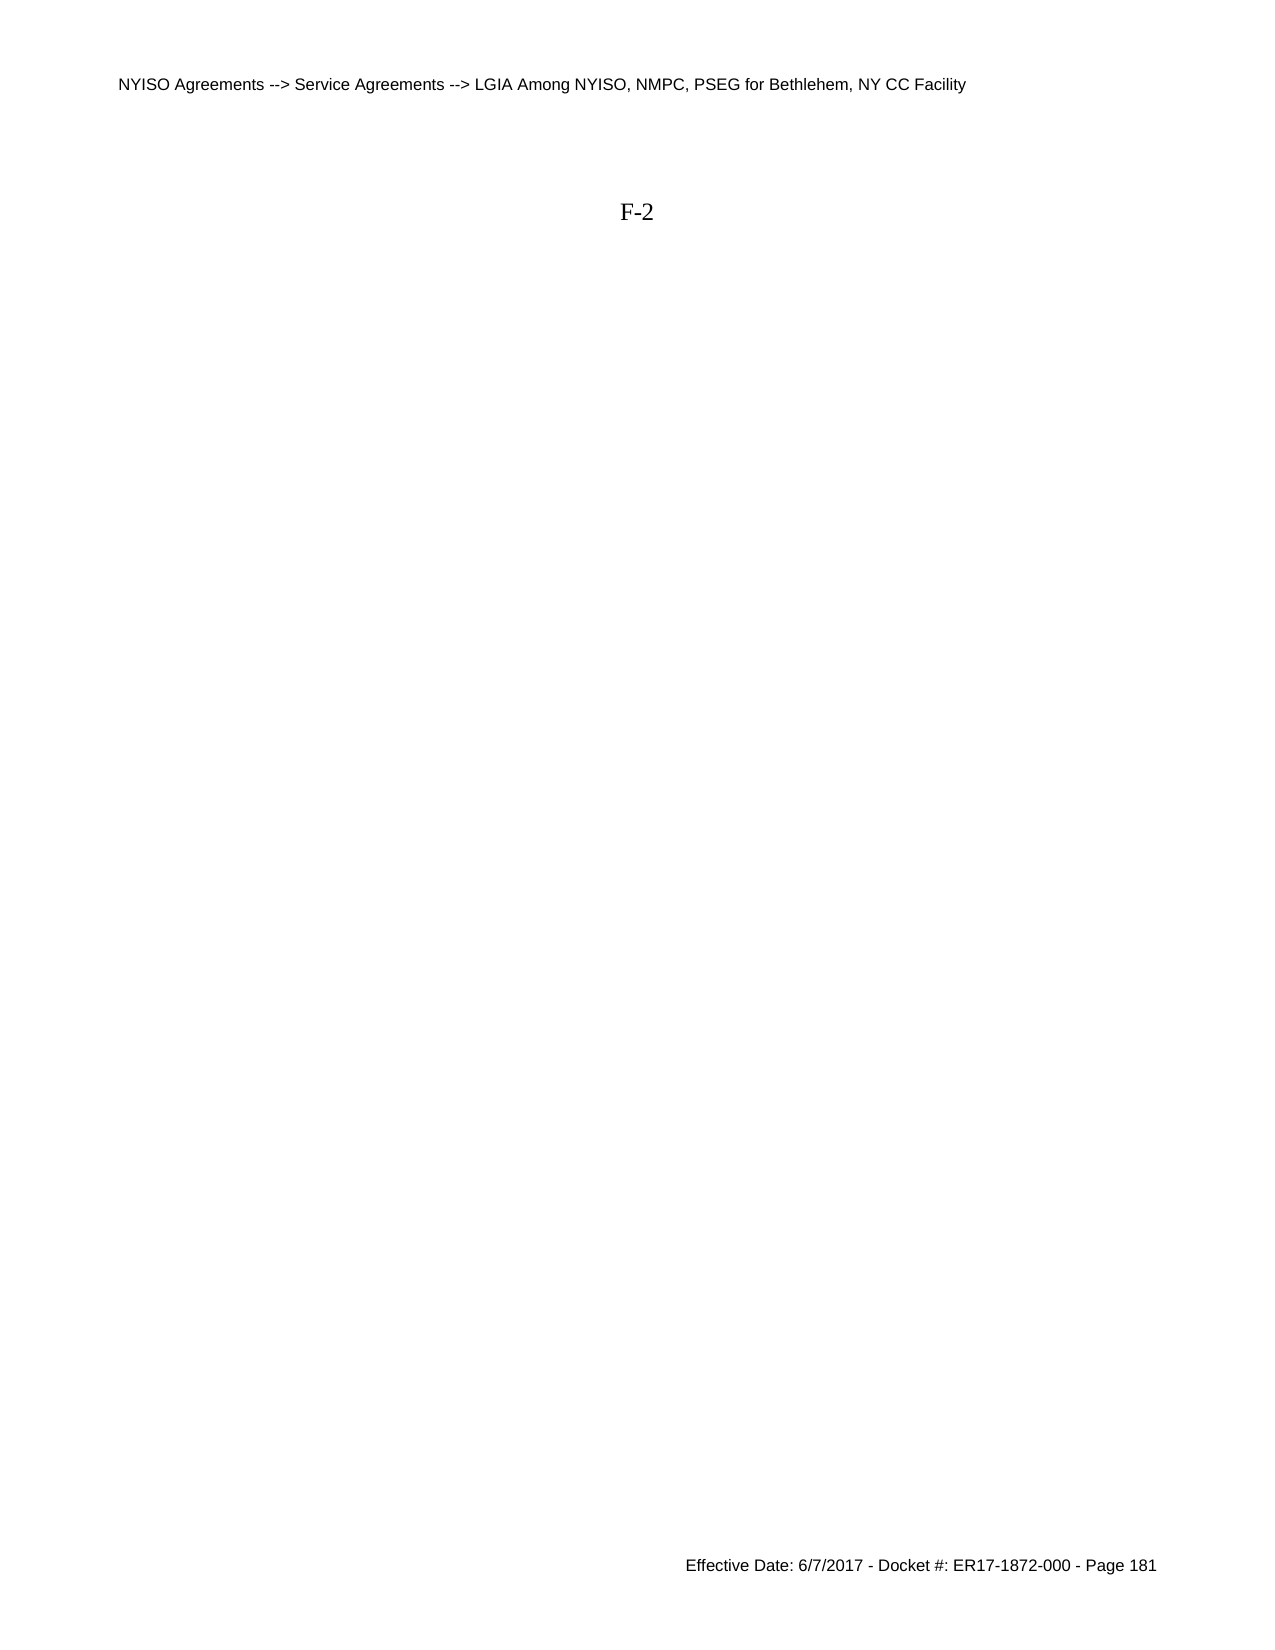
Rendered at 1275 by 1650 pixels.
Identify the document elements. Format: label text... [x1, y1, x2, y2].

text F-2 [620, 197, 1275, 226]
